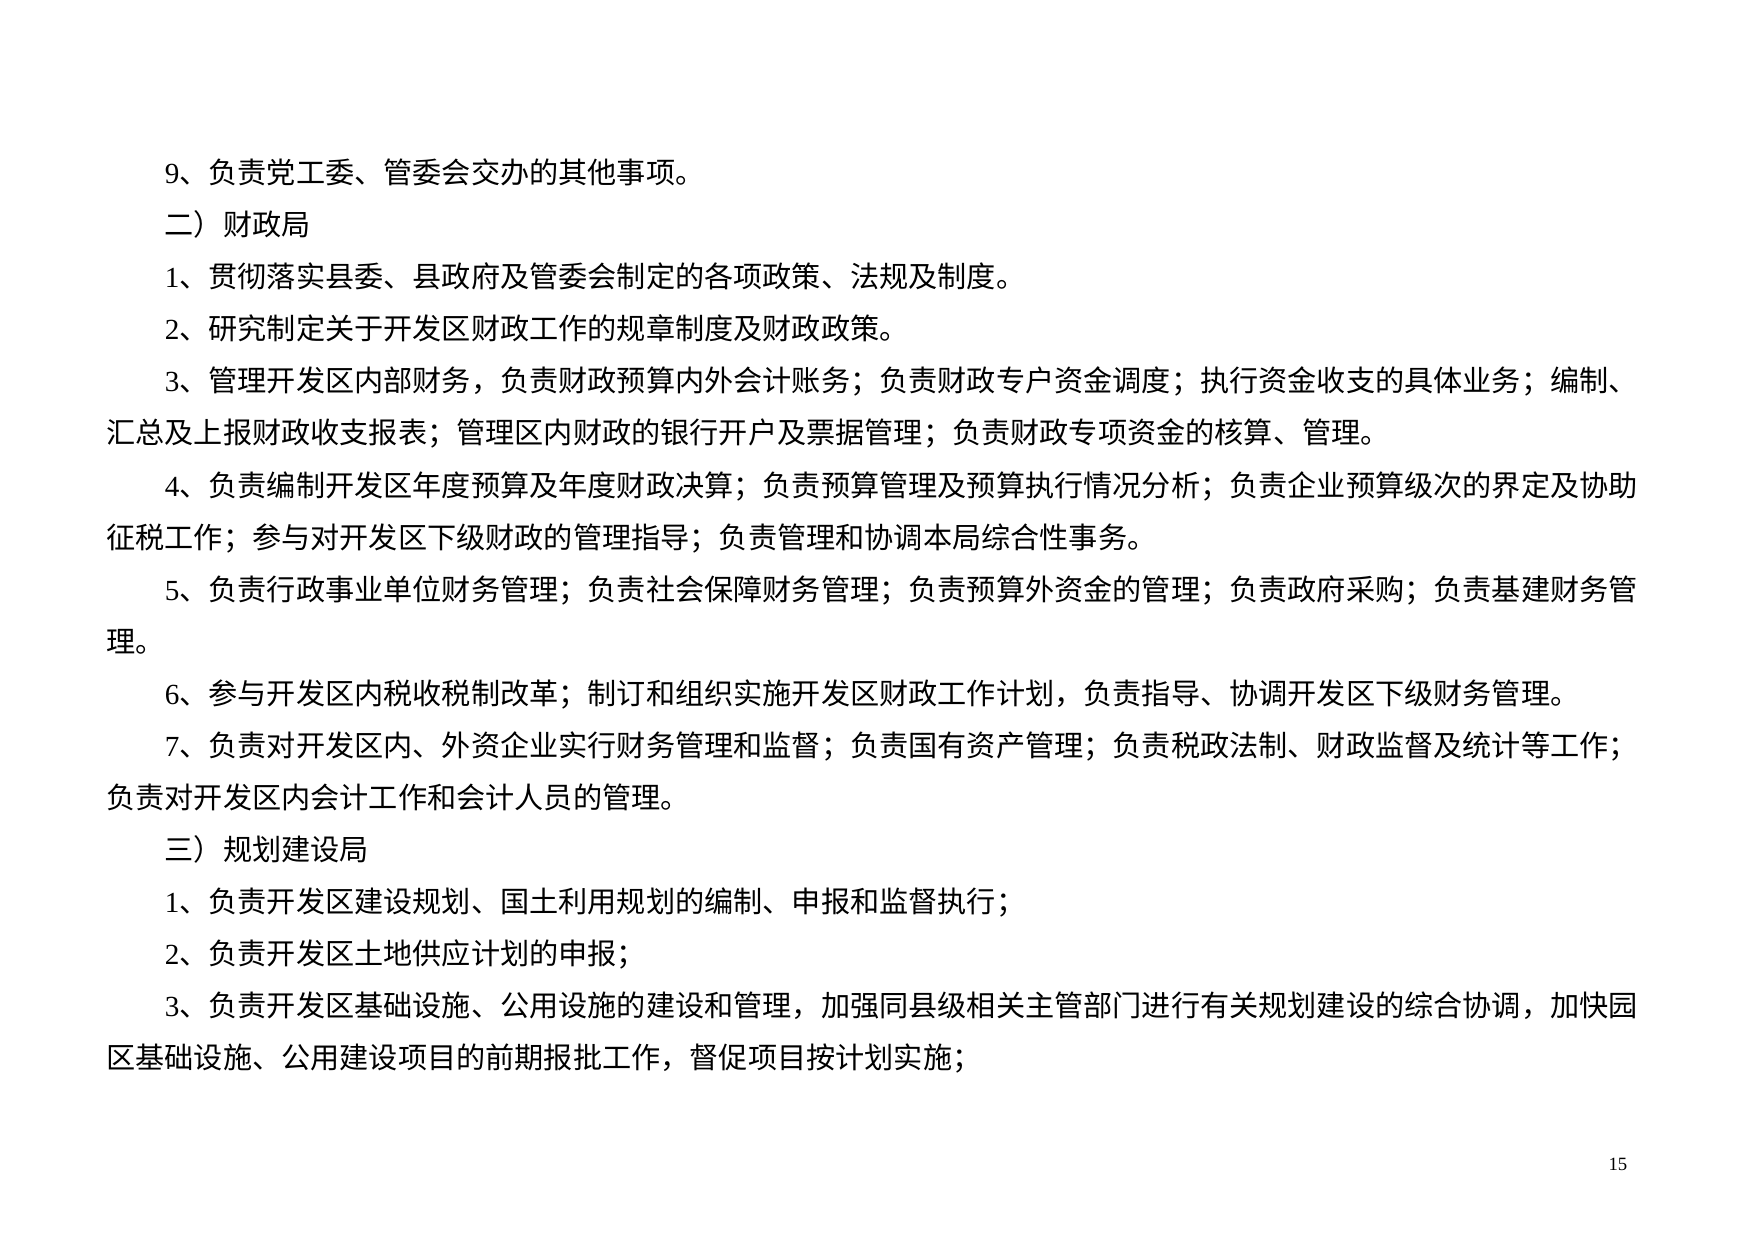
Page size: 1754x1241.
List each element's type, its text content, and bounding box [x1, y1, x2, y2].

text 2、研究制定关于开发区财政工作的规章制度及财政政策。 [106, 298, 1648, 350]
text 4、负责编制开发区年度预算及年度财政决算；负责预算管理及预算执行情况分析；负责企业预算级次的界定及协助征税工作；参与对开发区下级财政的管理指导；负责管理和协调本局综合性事务。 [106, 454, 1648, 558]
text 6、参与开发区内税收税制改革；制订和组织实施开发区财政工作计划，负责指导、协调开发区下级财务管理。 [106, 663, 1648, 715]
text 2、负责开发区土地供应计划的申报； [106, 923, 1648, 975]
text 5、负责行政事业单位财务管理；负责社会保障财务管理；负责预算外资金的管理；负责政府采购；负责基建财务管理。 [106, 558, 1648, 663]
text 9、负责党工委、管委会交办的其他事项。 [106, 142, 1648, 194]
text 7、负责对开发区内、外资企业实行财务管理和监督；负责国有资产管理；负责税政法制、财政监督及统计等工作；负责对开发区内会计工作和会计人员的管理。 [106, 715, 1648, 819]
text 3、负责开发区基础设施、公用设施的建设和管理，加强同县级相关主管部门进行有关规划建设的综合协调，加快园区基础设施、公用建设项目的前期报批工作，督促项目按计划实施； [106, 975, 1648, 1079]
text 1、贯彻落实县委、县政府及管委会制定的各项政策、法规及制度。 [106, 246, 1648, 298]
text 1、负责开发区建设规划、国土利用规划的编制、申报和监督执行； [106, 871, 1648, 923]
text 3、管理开发区内部财务，负责财政预算内外会计账务；负责财政专户资金调度；执行资金收支的具体业务；编制、汇总及上报财政收支报表；管理区内财政的银行开户及票据管理；负责财政专项资金的核算、管理。 [106, 350, 1648, 454]
text 三）规划建设局 [106, 819, 1648, 871]
text 二）财政局 [106, 194, 1648, 246]
